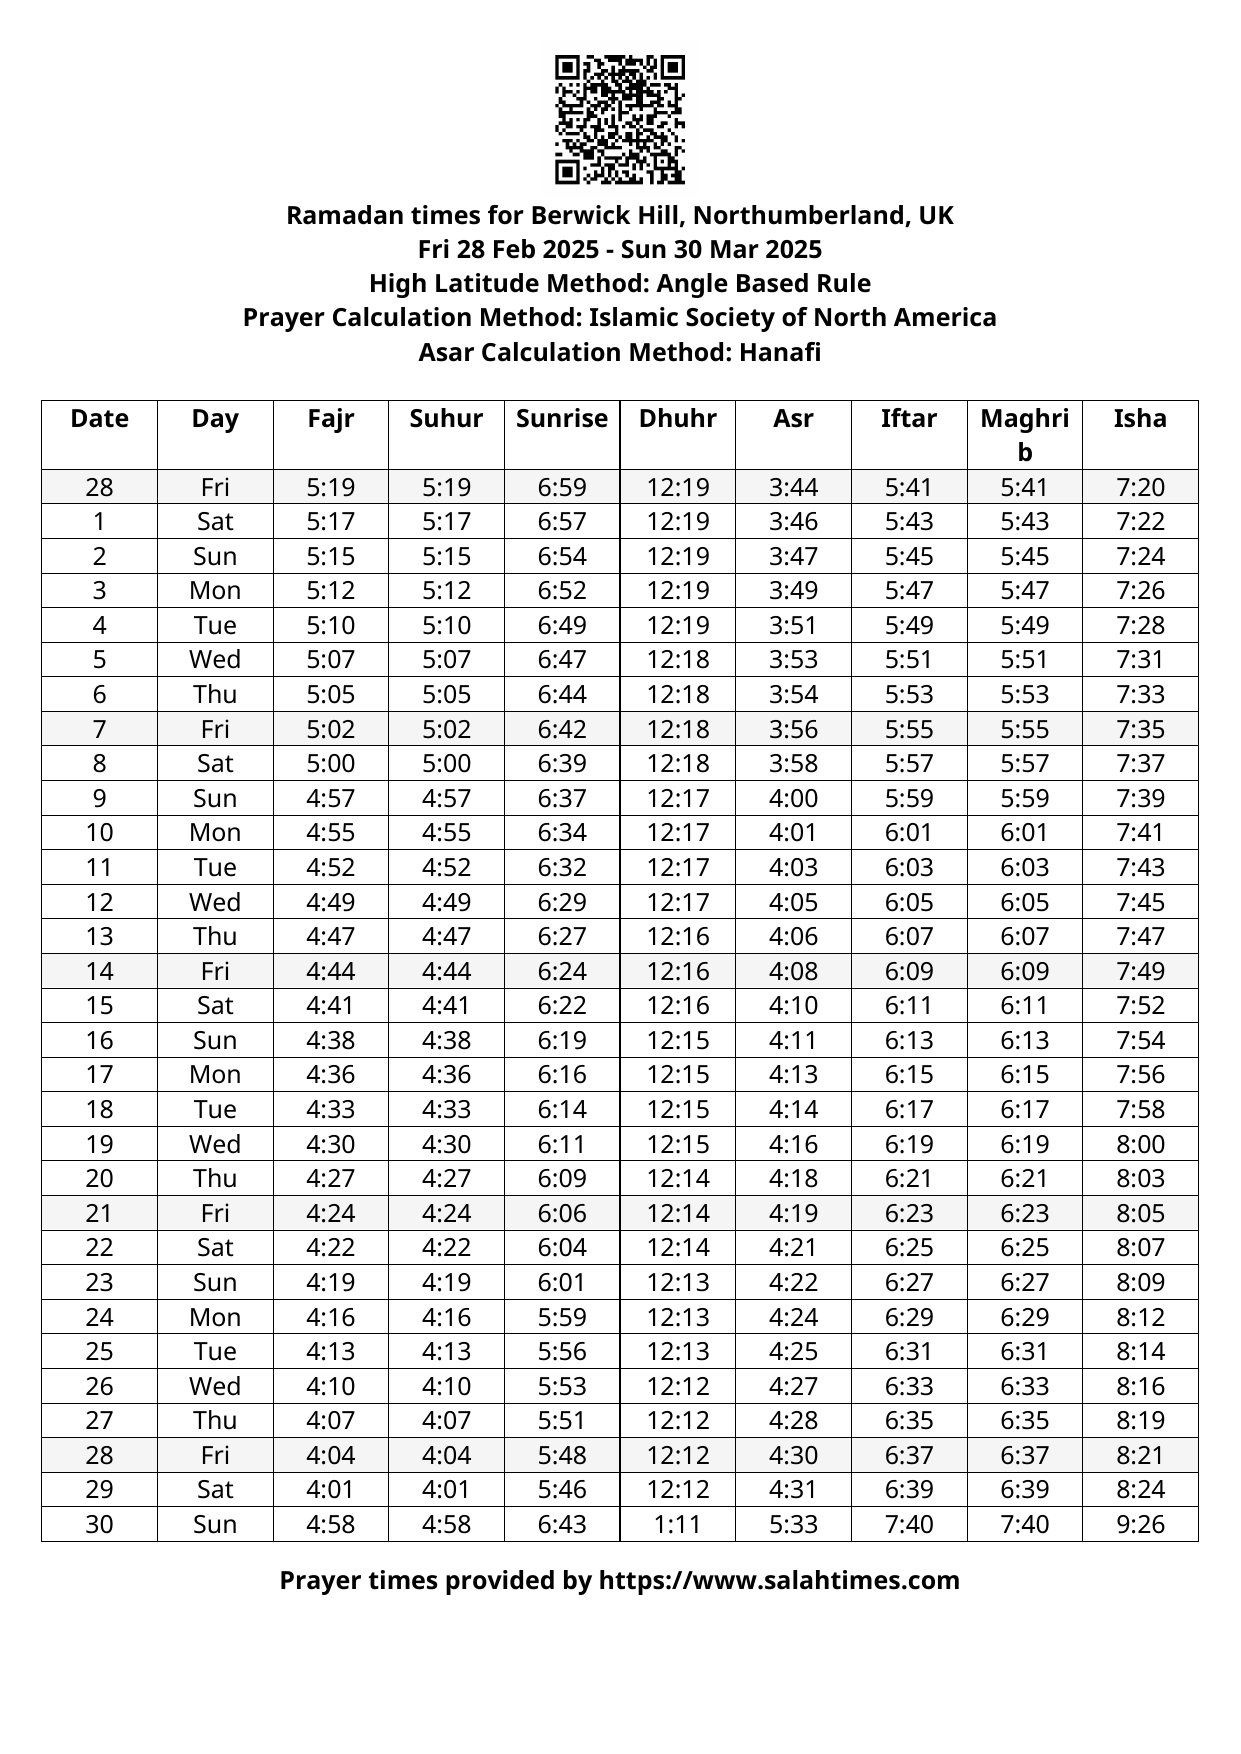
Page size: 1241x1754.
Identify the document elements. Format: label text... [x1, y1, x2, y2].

table_cell 15 [42, 989, 157, 1022]
table_cell 4:03 [736, 850, 851, 884]
table_cell 5:17 [274, 504, 388, 538]
table_cell 12:17 [621, 850, 735, 884]
table_cell 12:12 [621, 1473, 735, 1506]
table_cell 12:19 [621, 574, 735, 607]
table_cell 8:05 [1083, 1196, 1198, 1229]
table_cell 12:13 [621, 1334, 735, 1368]
text Asar Calculation Method: Hanafi [42, 334, 1198, 368]
table_cell 4:05 [736, 885, 851, 918]
table_cell 3:49 [736, 574, 851, 607]
table_cell 6:09 [852, 954, 967, 987]
table_cell 4:49 [389, 885, 504, 918]
table_cell 8:16 [1083, 1369, 1198, 1402]
table_cell 6:31 [968, 1334, 1082, 1368]
table_cell 5:33 [736, 1507, 851, 1541]
table_cell 8:03 [1083, 1161, 1198, 1195]
table_cell 5:41 [968, 470, 1082, 503]
table_cell 12:14 [621, 1196, 735, 1229]
table_cell 19 [42, 1127, 157, 1160]
table_cell 6:07 [968, 919, 1082, 953]
table_cell 6:57 [505, 504, 619, 538]
table_cell 4:01 [736, 816, 851, 849]
table_cell 6:29 [852, 1300, 967, 1333]
table_cell 4:22 [389, 1231, 504, 1264]
table_cell 5:56 [505, 1334, 619, 1368]
table_cell 7:24 [1083, 539, 1198, 572]
table_cell 6:54 [505, 539, 619, 572]
table_cell 4:55 [274, 816, 388, 849]
table_cell 5:53 [852, 677, 967, 711]
table_cell 8:07 [1083, 1231, 1198, 1264]
table_cell 5:19 [274, 470, 388, 503]
table_cell 8:19 [1083, 1404, 1198, 1437]
table_cell Sat [158, 989, 273, 1022]
table_cell Tue [158, 1334, 273, 1368]
table_cell 6:23 [968, 1196, 1082, 1229]
text Prayer times provided by https://www.salahtimes.com [42, 1563, 1198, 1597]
table_header Dhuhr [621, 401, 735, 469]
table_cell 12:15 [621, 1127, 735, 1160]
table_cell 29 [42, 1473, 157, 1506]
table_cell 6:27 [505, 919, 619, 953]
table_cell 8:24 [1083, 1473, 1198, 1506]
table_cell 12:14 [621, 1231, 735, 1264]
table_cell 7:20 [1083, 470, 1198, 503]
table_cell Thu [158, 677, 273, 711]
table_cell 5:51 [852, 643, 967, 676]
table_cell 9:26 [1083, 1507, 1198, 1541]
table_cell 6:37 [968, 1438, 1082, 1472]
table_cell 8:21 [1083, 1438, 1198, 1472]
table_cell 10 [42, 816, 157, 849]
table_cell 6:04 [505, 1231, 619, 1264]
table_cell 4:16 [389, 1300, 504, 1333]
table_cell 4:30 [736, 1438, 851, 1472]
table_cell 12:18 [621, 677, 735, 711]
table_cell 4:13 [736, 1058, 851, 1091]
table_cell 6:23 [852, 1196, 967, 1229]
table_cell 4:33 [389, 1092, 504, 1126]
table_cell 7:58 [1083, 1092, 1198, 1126]
table_cell 4:01 [389, 1473, 504, 1506]
table_cell 28 [42, 470, 157, 503]
table_cell 7:47 [1083, 919, 1198, 953]
table_cell 6:39 [852, 1473, 967, 1506]
table_cell 4:22 [274, 1231, 388, 1264]
table_cell 4:27 [736, 1369, 851, 1402]
table_cell 12:13 [621, 1300, 735, 1333]
table_cell 7:22 [1083, 504, 1198, 538]
table_cell 5:59 [968, 781, 1082, 814]
table_cell 6:25 [968, 1231, 1082, 1264]
table_cell 6:05 [852, 885, 967, 918]
table_cell 7:56 [1083, 1058, 1198, 1091]
table_cell 4:47 [389, 919, 504, 953]
table_cell 6:15 [968, 1058, 1082, 1091]
table_cell 6:21 [968, 1161, 1082, 1195]
table_cell 6:17 [852, 1092, 967, 1126]
table_cell 12:17 [621, 781, 735, 814]
table_cell 6:03 [968, 850, 1082, 884]
table_cell 12:16 [621, 919, 735, 953]
table_header Day [158, 401, 273, 469]
table_cell Mon [158, 574, 273, 607]
table_cell 4:18 [736, 1161, 851, 1195]
table_cell 12:13 [621, 1265, 735, 1299]
table_cell 6:11 [505, 1127, 619, 1160]
table_cell 4:52 [274, 850, 388, 884]
table_cell 12:15 [621, 1023, 735, 1057]
table_cell 12:19 [621, 539, 735, 572]
table_cell 6:21 [852, 1161, 967, 1195]
table_cell 4:21 [736, 1231, 851, 1264]
table_cell 12 [42, 885, 157, 918]
table_cell 4:38 [389, 1023, 504, 1057]
table_cell 6:16 [505, 1058, 619, 1091]
table_cell 5:47 [968, 574, 1082, 607]
table_cell 4:52 [389, 850, 504, 884]
table_cell 4:57 [389, 781, 504, 814]
table_cell Thu [158, 1161, 273, 1195]
table_cell 4:24 [389, 1196, 504, 1229]
table_cell 6:42 [505, 712, 619, 745]
table_cell 7 [42, 712, 157, 745]
table_cell 7:31 [1083, 643, 1198, 676]
table_cell 5:15 [389, 539, 504, 572]
table_cell 5:57 [968, 746, 1082, 780]
table_cell 4:10 [274, 1369, 388, 1402]
table_cell 12:16 [621, 954, 735, 987]
table_cell 23 [42, 1265, 157, 1299]
text Prayer Calculation Method: Islamic Society of North America [42, 300, 1198, 334]
table_cell 6:34 [505, 816, 619, 849]
table_cell 3 [42, 574, 157, 607]
table_cell 5:00 [274, 746, 388, 780]
table_cell 5:15 [274, 539, 388, 572]
table_cell 12:18 [621, 712, 735, 745]
table_cell 6:13 [968, 1023, 1082, 1057]
table_cell 28 [42, 1438, 157, 1472]
table_cell 4:30 [274, 1127, 388, 1160]
table_cell 6:35 [968, 1404, 1082, 1437]
table_cell 3:44 [736, 470, 851, 503]
table_cell 7:54 [1083, 1023, 1198, 1057]
table_cell 4:25 [736, 1334, 851, 1368]
table_cell Sat [158, 504, 273, 538]
table_cell 1:11 [621, 1507, 735, 1541]
table_cell 6:09 [968, 954, 1082, 987]
table_cell 7:45 [1083, 885, 1198, 918]
table_cell 7:37 [1083, 746, 1198, 780]
table_cell 4:04 [274, 1438, 388, 1472]
table_cell 1 [42, 504, 157, 538]
table_cell 6:49 [505, 608, 619, 642]
table_cell 12:19 [621, 504, 735, 538]
table_cell 4:07 [389, 1404, 504, 1437]
table_cell 4:24 [736, 1300, 851, 1333]
table_cell 4:16 [736, 1127, 851, 1160]
table_cell 4:01 [274, 1473, 388, 1506]
table_header Sunrise [505, 401, 619, 469]
table_cell 7:49 [1083, 954, 1198, 987]
table_cell Tue [158, 850, 273, 884]
table_cell 14 [42, 954, 157, 987]
table_cell 6:15 [852, 1058, 967, 1091]
table_cell 3:56 [736, 712, 851, 745]
table_header Isha [1083, 401, 1198, 469]
table_cell 3:54 [736, 677, 851, 711]
table_cell 4:11 [736, 1023, 851, 1057]
table_cell 6:24 [505, 954, 619, 987]
table_cell 5:53 [505, 1369, 619, 1402]
table_cell 4:58 [274, 1507, 388, 1541]
table_cell 12:15 [621, 1092, 735, 1126]
table_cell 3:53 [736, 643, 851, 676]
table_cell 4:57 [274, 781, 388, 814]
table_cell 4:06 [736, 919, 851, 953]
table_cell 11 [42, 850, 157, 884]
table_cell 8:09 [1083, 1265, 1198, 1299]
picture [542, 41, 699, 198]
table_cell 6:14 [505, 1092, 619, 1126]
table_cell 12:19 [621, 608, 735, 642]
table_cell Tue [158, 1092, 273, 1126]
table_cell 30 [42, 1507, 157, 1541]
table_cell 4:55 [389, 816, 504, 849]
table_cell Fri [158, 712, 273, 745]
table_cell 12:19 [621, 470, 735, 503]
table_cell Sun [158, 539, 273, 572]
table_cell 5:17 [389, 504, 504, 538]
table_cell 22 [42, 1231, 157, 1264]
table_cell 6:19 [968, 1127, 1082, 1160]
table_cell 5:59 [852, 781, 967, 814]
table_cell 6:37 [852, 1438, 967, 1472]
table_cell Wed [158, 885, 273, 918]
table_cell 5:55 [852, 712, 967, 745]
table_cell 6:33 [968, 1369, 1082, 1402]
table_cell 4:07 [274, 1404, 388, 1437]
table_cell 6:05 [968, 885, 1082, 918]
table_cell 4:10 [736, 989, 851, 1022]
table_cell Tue [158, 608, 273, 642]
table_cell Sat [158, 1473, 273, 1506]
table_cell 12:16 [621, 989, 735, 1022]
table_cell 5:43 [852, 504, 967, 538]
table_cell 6:29 [968, 1300, 1082, 1333]
table_cell 4:13 [274, 1334, 388, 1368]
table_cell 6:27 [852, 1265, 967, 1299]
table_header Maghrib [968, 401, 1082, 469]
table_cell 5:48 [505, 1438, 619, 1472]
table_cell 12:18 [621, 643, 735, 676]
table_cell 5:55 [968, 712, 1082, 745]
table_cell Thu [158, 919, 273, 953]
table_cell 5:05 [389, 677, 504, 711]
table_cell 5:49 [968, 608, 1082, 642]
table_cell 4 [42, 608, 157, 642]
table_cell 4:14 [736, 1092, 851, 1126]
table_cell 4:00 [736, 781, 851, 814]
table_cell 4:04 [389, 1438, 504, 1472]
table_cell 6:59 [505, 470, 619, 503]
table_cell 24 [42, 1300, 157, 1333]
table_cell 5:10 [274, 608, 388, 642]
table_cell 12:17 [621, 885, 735, 918]
table_cell 25 [42, 1334, 157, 1368]
table_cell 5:10 [389, 608, 504, 642]
table_cell 20 [42, 1161, 157, 1195]
table_cell Thu [158, 1404, 273, 1437]
table_cell 6:19 [505, 1023, 619, 1057]
table_cell 6:39 [968, 1473, 1082, 1506]
table_cell 4:58 [389, 1507, 504, 1541]
table_cell 6:07 [852, 919, 967, 953]
table_cell 6:09 [505, 1161, 619, 1195]
table_cell 4:47 [274, 919, 388, 953]
table_cell 7:26 [1083, 574, 1198, 607]
table_cell 4:36 [274, 1058, 388, 1091]
table_cell 5:00 [389, 746, 504, 780]
table_cell Sun [158, 1265, 273, 1299]
table_cell 5:43 [968, 504, 1082, 538]
table_cell Mon [158, 816, 273, 849]
table_cell 3:58 [736, 746, 851, 780]
table_cell Fri [158, 1196, 273, 1229]
table_cell 5:57 [852, 746, 967, 780]
table_cell 4:44 [274, 954, 388, 987]
table_cell 7:35 [1083, 712, 1198, 745]
table_cell 5:45 [852, 539, 967, 572]
table_header Suhur [389, 401, 504, 469]
table_cell 4:19 [736, 1196, 851, 1229]
table_cell 3:47 [736, 539, 851, 572]
table_cell 6:03 [852, 850, 967, 884]
table_cell 5:41 [852, 470, 967, 503]
table_cell 6:32 [505, 850, 619, 884]
table_cell Fri [158, 470, 273, 503]
table_cell 21 [42, 1196, 157, 1229]
table_cell 4:19 [389, 1265, 504, 1299]
table_cell 5:45 [968, 539, 1082, 572]
table_cell 4:22 [736, 1265, 851, 1299]
table_cell 7:41 [1083, 816, 1198, 849]
table_cell 12:12 [621, 1369, 735, 1402]
table_header Asr [736, 401, 851, 469]
table_cell 4:41 [389, 989, 504, 1022]
table_cell 7:40 [968, 1507, 1082, 1541]
table_cell 4:33 [274, 1092, 388, 1126]
table_cell 6:43 [505, 1507, 619, 1541]
table_cell 6:52 [505, 574, 619, 607]
table_cell 6:01 [505, 1265, 619, 1299]
table_cell 6:22 [505, 989, 619, 1022]
table_header Fajr [274, 401, 388, 469]
table_cell 4:28 [736, 1404, 851, 1437]
table_cell 4:24 [274, 1196, 388, 1229]
table_cell 6:27 [968, 1265, 1082, 1299]
table_cell Mon [158, 1300, 273, 1333]
table_cell 6:44 [505, 677, 619, 711]
table_cell 5:02 [389, 712, 504, 745]
table_cell 6:35 [852, 1404, 967, 1437]
table_cell 12:17 [621, 816, 735, 849]
table_cell 5:02 [274, 712, 388, 745]
table_cell Sat [158, 1231, 273, 1264]
table_cell 5 [42, 643, 157, 676]
table_cell 5:49 [852, 608, 967, 642]
table_cell Sat [158, 746, 273, 780]
table_cell 6:31 [852, 1334, 967, 1368]
table_cell 6 [42, 677, 157, 711]
table_cell 4:49 [274, 885, 388, 918]
table_cell 4:16 [274, 1300, 388, 1333]
table_cell 5:51 [505, 1404, 619, 1437]
table_cell 5:53 [968, 677, 1082, 711]
table_cell 6:17 [968, 1092, 1082, 1126]
table_cell 5:47 [852, 574, 967, 607]
table_cell 9 [42, 781, 157, 814]
table_cell Sun [158, 781, 273, 814]
table_cell 7:33 [1083, 677, 1198, 711]
table_cell 18 [42, 1092, 157, 1126]
table_cell Wed [158, 1127, 273, 1160]
table_cell 2 [42, 539, 157, 572]
table_cell 4:19 [274, 1265, 388, 1299]
table_cell 4:38 [274, 1023, 388, 1057]
table_cell Fri [158, 1438, 273, 1472]
table_cell 8:14 [1083, 1334, 1198, 1368]
table_cell 4:36 [389, 1058, 504, 1091]
table_cell Sun [158, 1023, 273, 1057]
table_cell 6:33 [852, 1369, 967, 1402]
table_cell 3:46 [736, 504, 851, 538]
table_cell 4:41 [274, 989, 388, 1022]
table_cell Fri [158, 954, 273, 987]
table_cell 6:11 [852, 989, 967, 1022]
table_cell 7:39 [1083, 781, 1198, 814]
table_cell 4:30 [389, 1127, 504, 1160]
table_cell 5:07 [274, 643, 388, 676]
table_cell 7:40 [852, 1507, 967, 1541]
table_cell 3:51 [736, 608, 851, 642]
table_cell 5:46 [505, 1473, 619, 1506]
table_cell 6:29 [505, 885, 619, 918]
table_cell Mon [158, 1058, 273, 1091]
table_cell 17 [42, 1058, 157, 1091]
table_cell 6:19 [852, 1127, 967, 1160]
table_cell 4:08 [736, 954, 851, 987]
table_cell 6:01 [968, 816, 1082, 849]
table_cell 8:00 [1083, 1127, 1198, 1160]
table_cell 16 [42, 1023, 157, 1057]
table_cell 8 [42, 746, 157, 780]
table_cell 5:51 [968, 643, 1082, 676]
table_cell 4:10 [389, 1369, 504, 1402]
table_cell Sun [158, 1507, 273, 1541]
table_cell 6:11 [968, 989, 1082, 1022]
table_cell 26 [42, 1369, 157, 1402]
table_cell 6:13 [852, 1023, 967, 1057]
table_cell 4:13 [389, 1334, 504, 1368]
table_cell 12:12 [621, 1404, 735, 1437]
table_cell 13 [42, 919, 157, 953]
table_cell 5:59 [505, 1300, 619, 1333]
table_cell 12:14 [621, 1161, 735, 1195]
table_cell 6:25 [852, 1231, 967, 1264]
table_cell 6:47 [505, 643, 619, 676]
text Ramadan times for Berwick Hill, Northumberland, UK [42, 198, 1198, 232]
table_cell 4:31 [736, 1473, 851, 1506]
table_cell 7:43 [1083, 850, 1198, 884]
table_cell 7:52 [1083, 989, 1198, 1022]
table_cell 5:12 [274, 574, 388, 607]
table_cell 6:37 [505, 781, 619, 814]
text Fri 28 Feb 2025 - Sun 30 Mar 2025 [42, 232, 1198, 266]
table_cell Wed [158, 1369, 273, 1402]
table_cell 5:07 [389, 643, 504, 676]
table_cell 6:39 [505, 746, 619, 780]
table_cell 12:18 [621, 746, 735, 780]
table_cell 27 [42, 1404, 157, 1437]
table_header Iftar [852, 401, 967, 469]
table_cell 5:12 [389, 574, 504, 607]
table_cell 8:12 [1083, 1300, 1198, 1333]
table_cell 12:12 [621, 1438, 735, 1472]
table_header Date [42, 401, 157, 469]
table_cell 4:27 [389, 1161, 504, 1195]
table_cell 6:01 [852, 816, 967, 849]
table_cell 7:28 [1083, 608, 1198, 642]
table_cell 6:06 [505, 1196, 619, 1229]
table_cell 4:44 [389, 954, 504, 987]
table_cell 12:15 [621, 1058, 735, 1091]
table_cell 5:19 [389, 470, 504, 503]
text High Latitude Method: Angle Based Rule [42, 266, 1198, 300]
table_cell 4:27 [274, 1161, 388, 1195]
table_cell 5:05 [274, 677, 388, 711]
table_cell Wed [158, 643, 273, 676]
